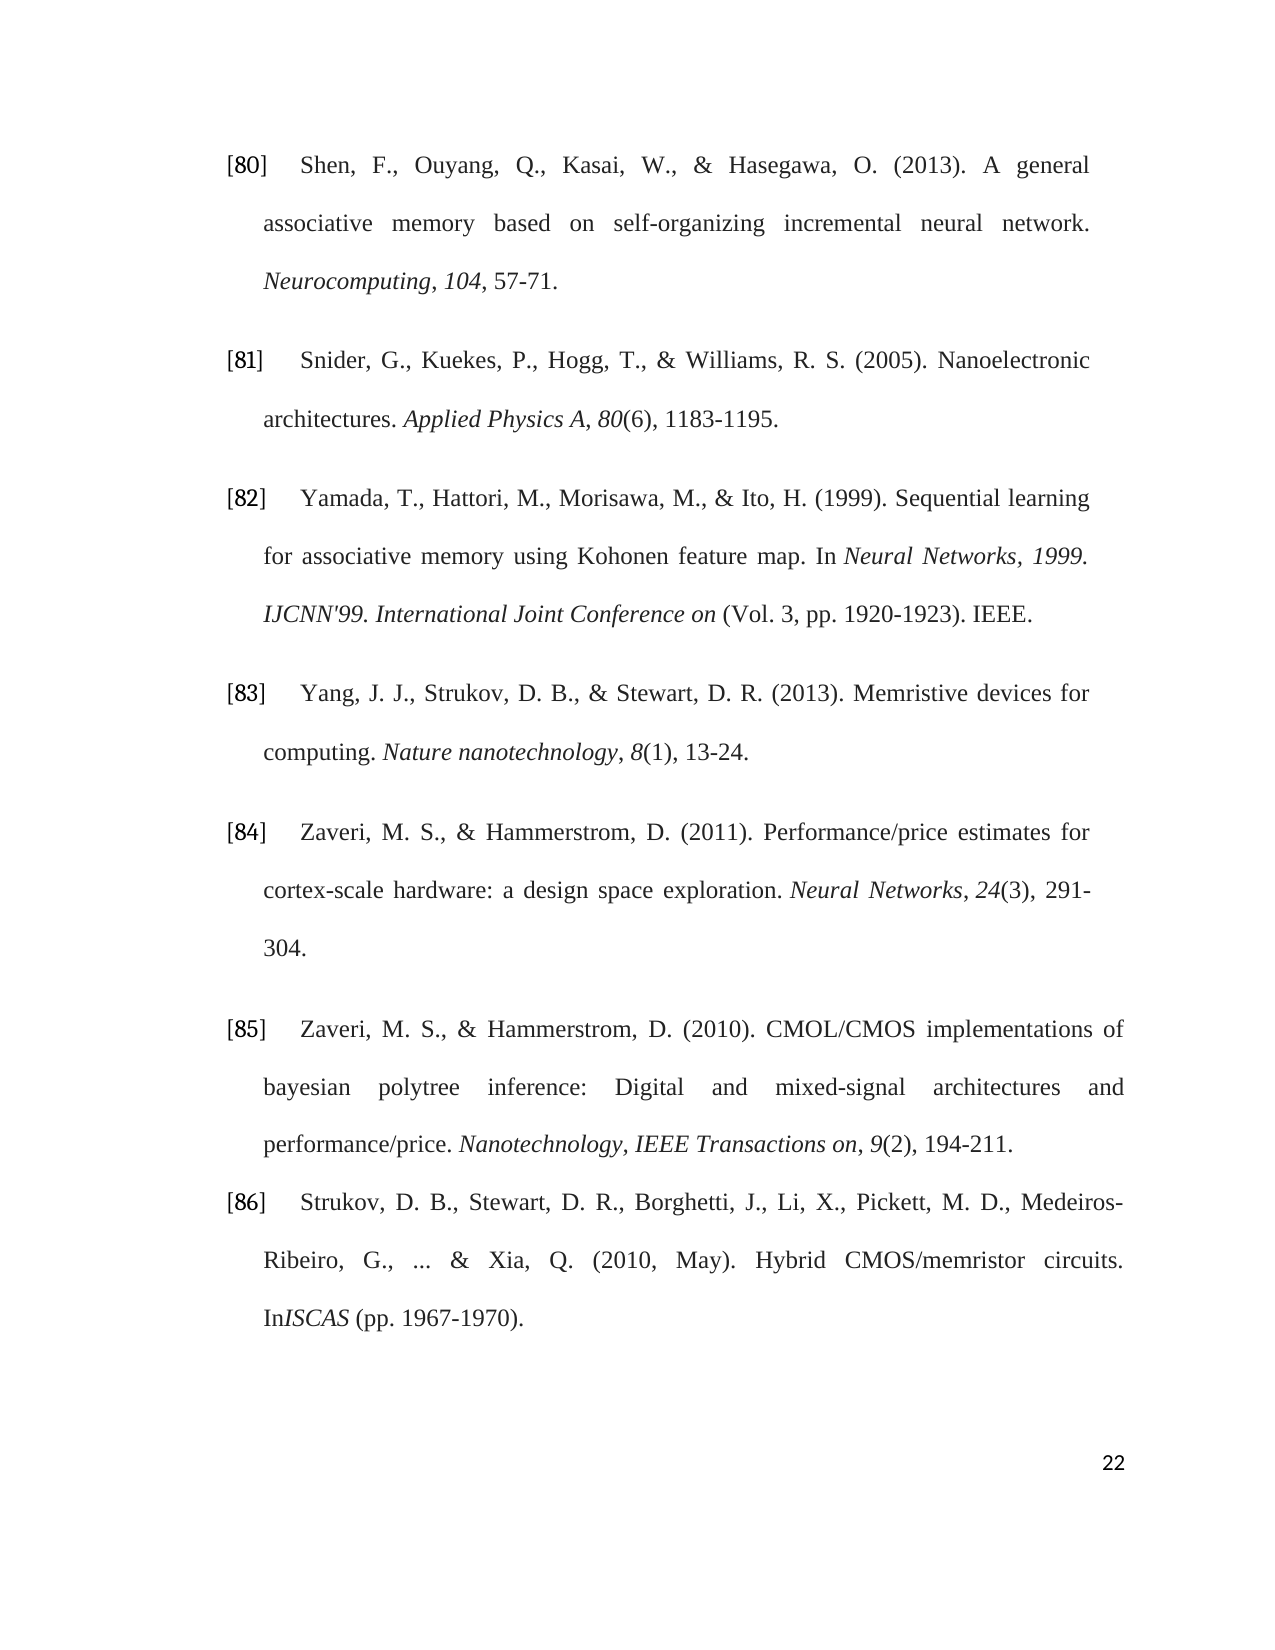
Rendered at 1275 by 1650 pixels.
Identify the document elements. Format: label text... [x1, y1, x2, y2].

list Yang, J. J., Strukov, D. B., & Stewart, D. R. (2013). Memristive devices for computing. Nature nanotechnology, 8(1), 13-24. [226, 678, 1091, 765]
list Strukov, D. B., Stewart, D. R., Borghetti, J., Li, X., Pickett, M. D., Medeiros-Ribeiro, G., ... & Xia, Q. (2010, May). Hybrid CMOS/memristor circuits. InISCAS (pp. 1967-1970). [226, 1187, 1125, 1332]
list Zaveri, M. S., & Hammerstrom, D. (2011). Performance/price estimates for cortex-scale hardware: a design space exploration. Neural Networks, 24(3), 291-304. [226, 817, 1091, 962]
list Shen, F., Ouyang, Q., Kasai, W., & Hasegawa, O. (2013). A general associative memory based on self-organizing incremental neural network. Neurocomputing, 104, 57-71. [226, 150, 1091, 294]
list Zaveri, M. S., & Hammerstrom, D. (2010). CMOL/CMOS implementations of bayesian polytree inference: Digital and mixed-signal architectures and performance/price. Nanotechnology, IEEE Transactions on, 9(2), 194-211. [226, 1014, 1125, 1158]
list Yamada, T., Hattori, M., Morisawa, M., & Ito, H. (1999). Sequential learning for associative memory using Kohonen feature map. In Neural Networks, 1999. IJCNN'99. International Joint Conference on (Vol. 3, pp. 1920-1923). IEEE. [226, 483, 1091, 628]
list Snider, G., Kuekes, P., Hogg, T., & Williams, R. S. (2005). Nanoelectronic architectures. Applied Physics A, 80(6), 1183-1195. [226, 346, 1091, 433]
